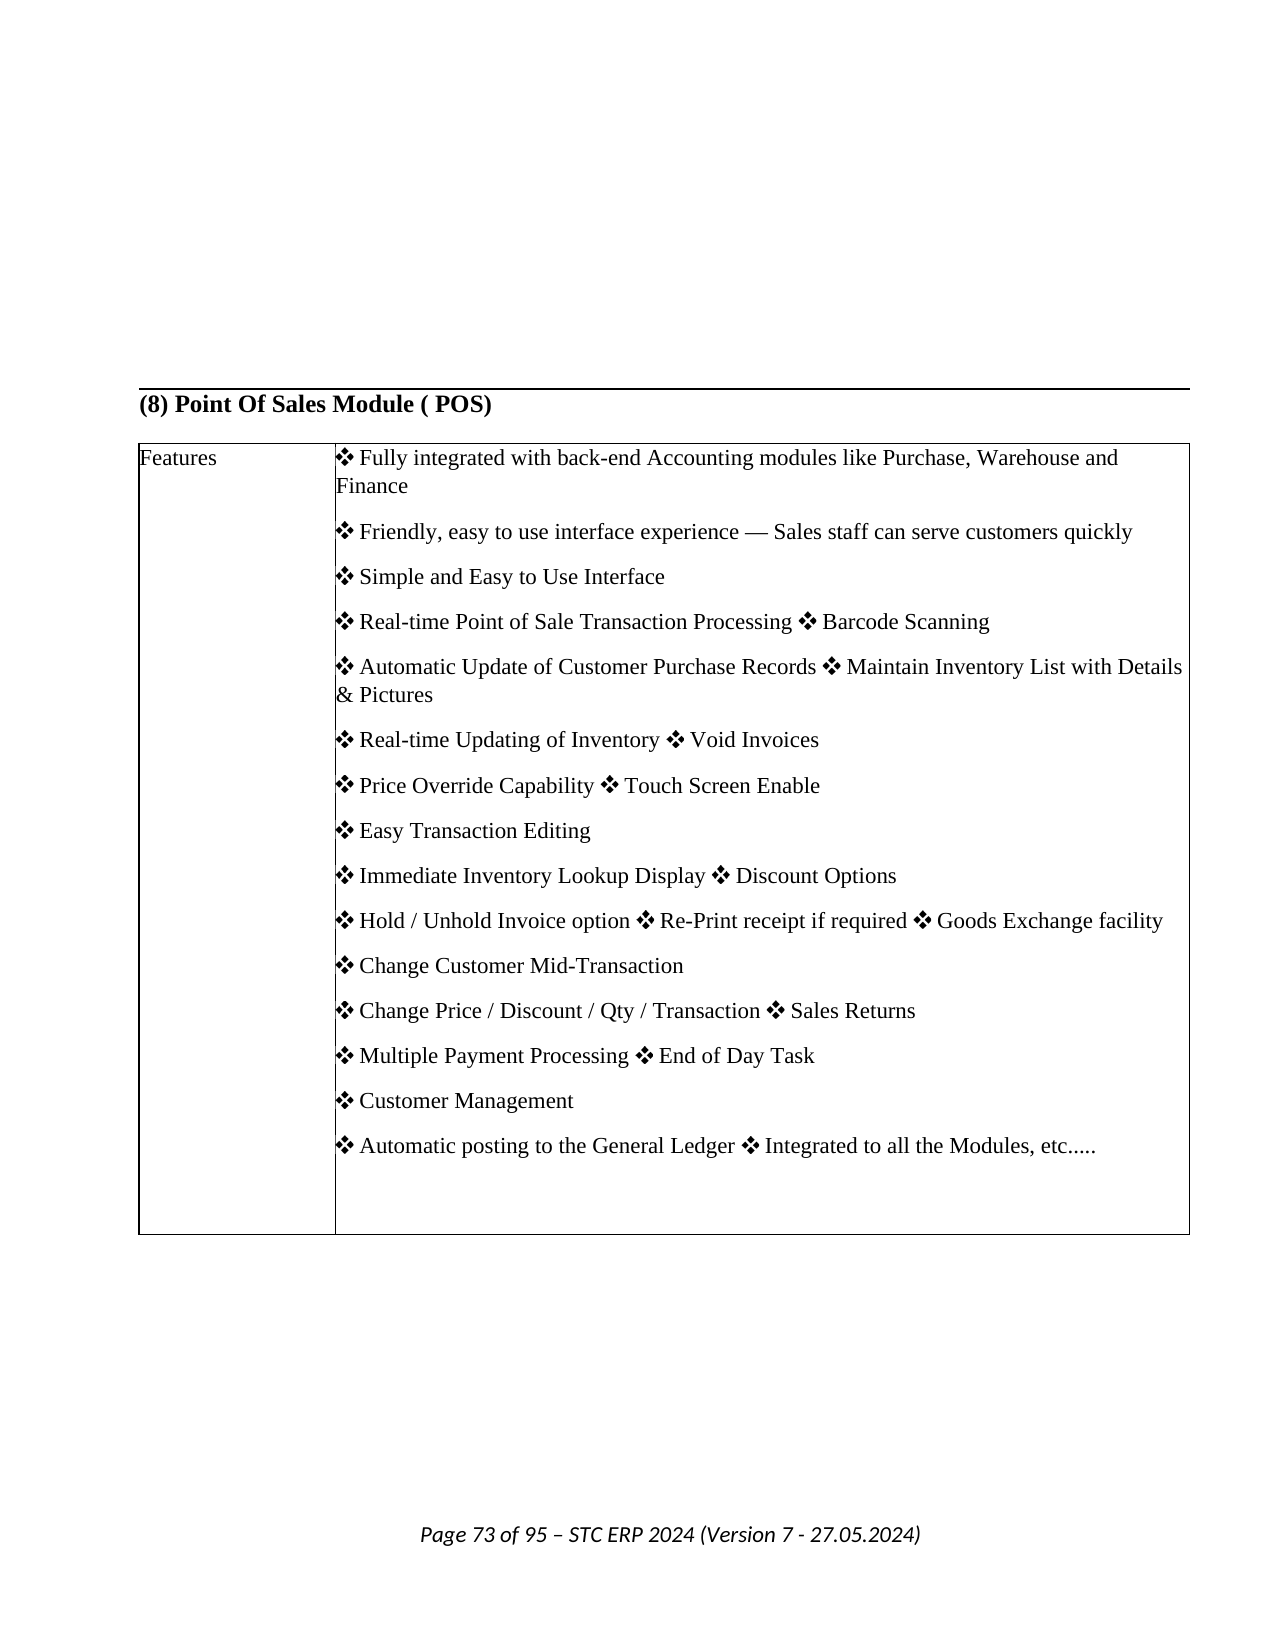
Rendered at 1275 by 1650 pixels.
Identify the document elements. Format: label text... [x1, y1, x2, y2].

picture [335, 1091, 354, 1109]
picture [335, 521, 354, 539]
picture [766, 1000, 785, 1019]
picture [335, 820, 354, 839]
picture [741, 1136, 760, 1154]
table_cell Features [140, 444, 335, 1234]
picture [335, 865, 354, 884]
picture [600, 775, 619, 793]
picture [798, 611, 817, 630]
picture [335, 910, 354, 929]
table_header (8) Point Of Sales Module ( POS) [139, 390, 1189, 443]
picture [335, 611, 354, 630]
picture [711, 865, 730, 884]
picture [335, 656, 354, 675]
picture [335, 730, 354, 748]
picture [335, 566, 354, 585]
picture [335, 955, 354, 974]
picture [636, 910, 655, 929]
picture [335, 775, 354, 793]
picture [822, 656, 841, 675]
picture [666, 730, 684, 748]
picture [335, 1135, 354, 1154]
picture [335, 1046, 354, 1064]
picture [335, 447, 354, 466]
picture [335, 1001, 354, 1019]
picture [635, 1046, 653, 1064]
picture [913, 910, 932, 929]
table_cell Fully integrated with back-end Accounting modules like Purchase, Warehouse and Finance Friendly, easy to use interface experience — Sales staff can serve customers quickly Simple and Easy to Use Interface Real-time Point of Sale Transaction Processing Barcode Scanning Automatic Update of Customer Purchase Records Maintain Inventory List with Details & Pictures Real-time Updating of Inventory Void Invoices Price Override Capability Touch Screen Enable Easy Transaction Editing Immediate Inventory Lookup Display Discount Options Hold / Unhold Invoice option Re-Print receipt if required Goods Exchange facility Change Customer Mid-Transaction Change Price / Discount / Qty / Transaction Sales Returns Multiple Payment Processing End of Day Task Customer Management Automatic posting to the General Ledger Integrated to all the Modules, etc..... [336, 444, 1189, 1234]
